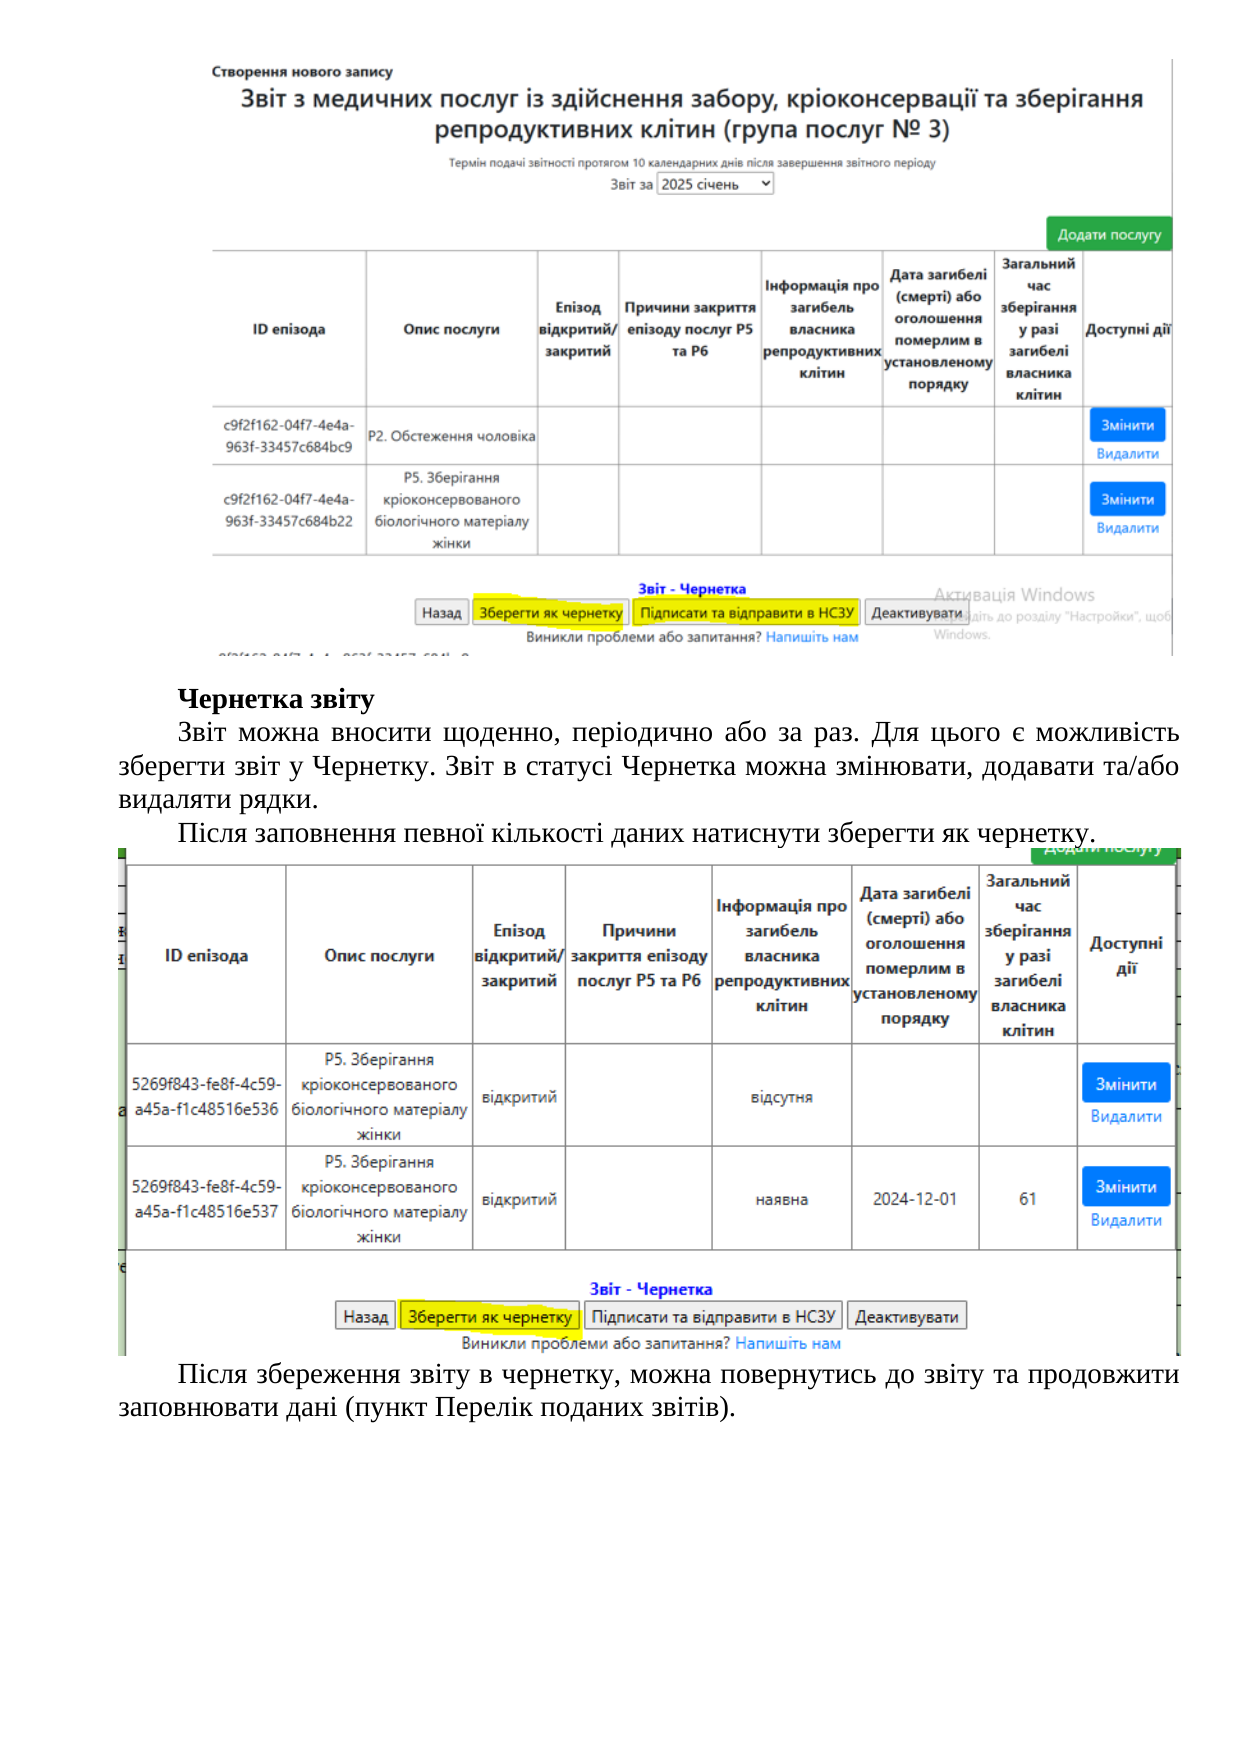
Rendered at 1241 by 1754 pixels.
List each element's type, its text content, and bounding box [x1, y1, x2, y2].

subtitle Чернетка звіту [118, 681, 1181, 714]
picture [118, 59, 1182, 656]
text Після заповнення певної кількості даних натиснути зберегти як чернетку. [118, 815, 1181, 848]
text Після збереження звіту в чернетку, можна повернутись до звіту та продовжити заповнювати дані (пункт Перелік поданих звітів). [118, 1356, 1181, 1423]
text Звіт можна вносити щоденно, періодично або за раз. Для цього є можливість зберегти звіт у Чернетку. Звіт в статусі Чернетка можна змінювати, додавати та/або видаляти рядки. [118, 714, 1181, 815]
picture [118, 848, 1182, 1356]
